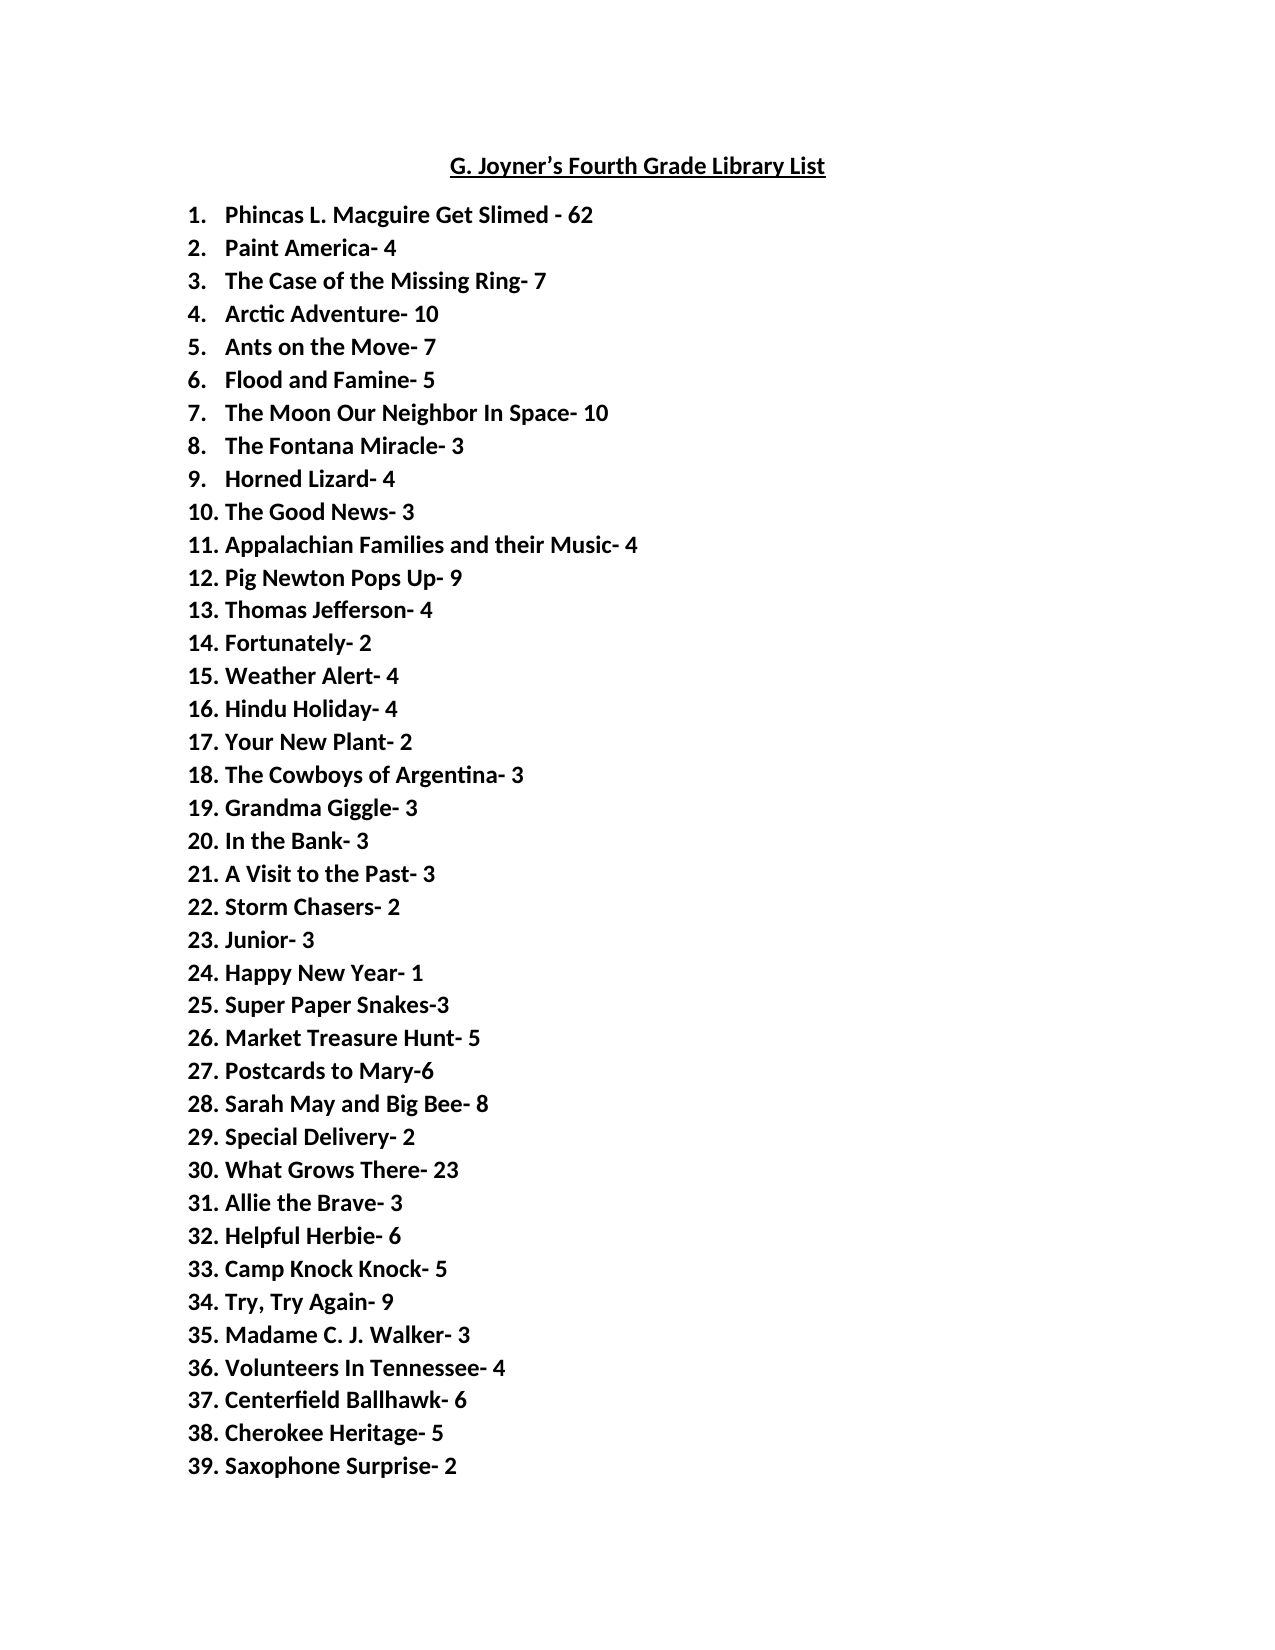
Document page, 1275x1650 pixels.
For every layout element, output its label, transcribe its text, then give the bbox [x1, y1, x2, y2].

list Centerfield Ballhawk- 6 [187, 1384, 1125, 1415]
list Appalachian Families and their Music- 4 [187, 529, 1125, 559]
list Madame C. J. Walker- 3 [187, 1319, 1125, 1349]
list Grandma Giggle- 3 [187, 792, 1125, 823]
list Ants on the Move- 7 [187, 331, 1125, 362]
text G. Joyner’s Fourth Grade Library List [150, 150, 1125, 181]
list Thomas Jefferson- 4 [187, 594, 1125, 625]
list In the Bank- 3 [187, 825, 1125, 856]
list The Case of the Missing Ring- 7 [187, 265, 1125, 296]
list Pig Newton Pops Up- 9 [187, 562, 1125, 592]
list Try, Try Again- 9 [187, 1286, 1125, 1316]
list The Good News- 3 [187, 496, 1125, 526]
list The Cowboys of Argentina- 3 [187, 759, 1125, 790]
list Hindu Holiday- 4 [187, 693, 1125, 724]
list Junior- 3 [187, 924, 1125, 954]
list Paint America- 4 [187, 232, 1125, 263]
list Happy New Year- 1 [187, 957, 1125, 987]
list Cherokee Heritage- 5 [187, 1417, 1125, 1448]
list A Visit to the Past- 3 [187, 858, 1125, 888]
list The Moon Our Neighbor In Space- 10 [187, 397, 1125, 428]
list Market Treasure Hunt- 5 [187, 1022, 1125, 1053]
list Saxophone Surprise- 2 [187, 1450, 1125, 1481]
list Flood and Famine- 5 [187, 364, 1125, 395]
list Fortunately- 2 [187, 627, 1125, 658]
list Allie the Brave- 3 [187, 1187, 1125, 1218]
list Arctic Adventure- 10 [187, 298, 1125, 329]
list Sarah May and Big Bee- 8 [187, 1088, 1125, 1119]
list Phincas L. Macguire Get Slimed - 62 [187, 199, 1125, 230]
list Volunteers In Tennessee- 4 [187, 1352, 1125, 1382]
list Camp Knock Knock- 5 [187, 1253, 1125, 1283]
list Postcards to Mary-6 [187, 1055, 1125, 1086]
list Special Delivery- 2 [187, 1121, 1125, 1152]
list Weather Alert- 4 [187, 660, 1125, 691]
list Helpful Herbie- 6 [187, 1220, 1125, 1251]
list The Fontana Miracle- 3 [187, 430, 1125, 461]
list Storm Chasers- 2 [187, 891, 1125, 921]
list What Grows There- 23 [187, 1154, 1125, 1185]
list Super Paper Snakes-3 [187, 989, 1125, 1020]
list Your New Plant- 2 [187, 726, 1125, 757]
list Horned Lizard- 4 [187, 463, 1125, 493]
